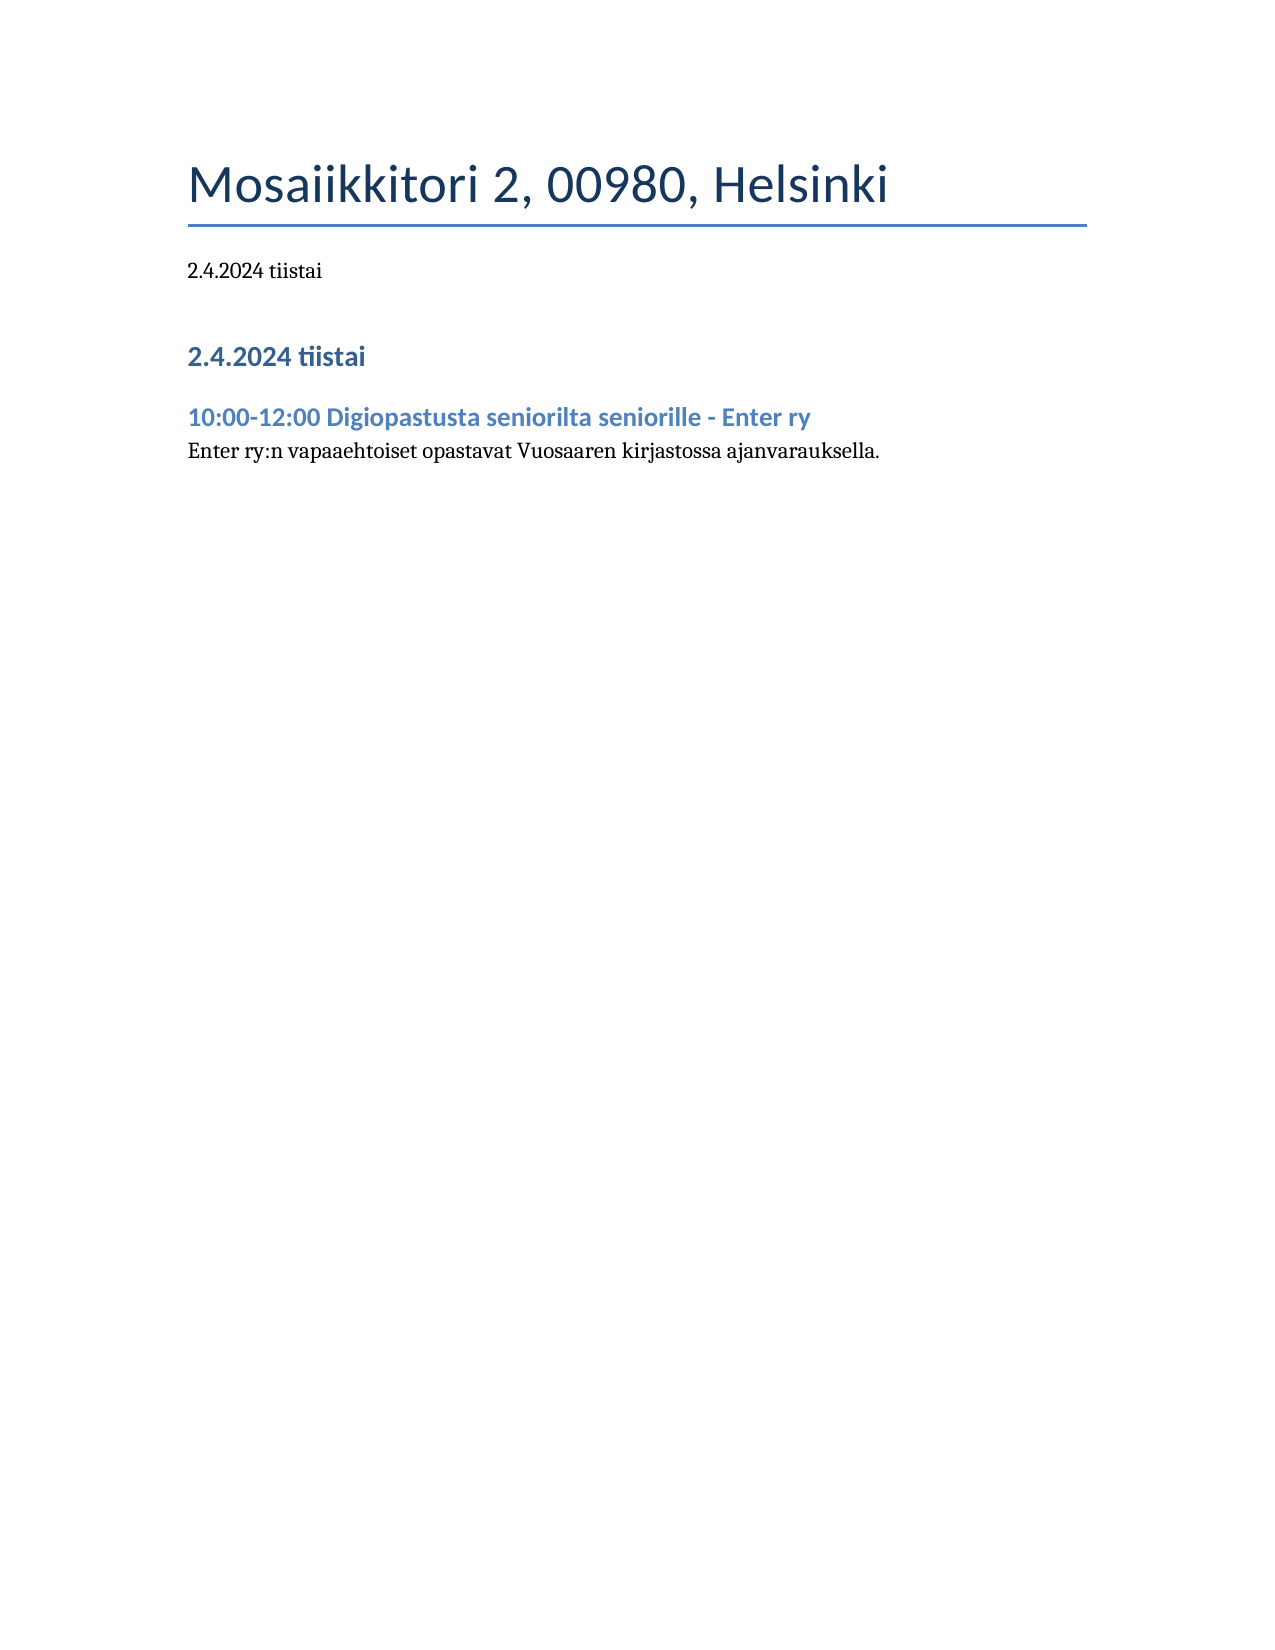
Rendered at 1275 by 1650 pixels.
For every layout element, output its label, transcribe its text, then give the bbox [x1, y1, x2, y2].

text Enter ry:n vapaaehtoiset opastavat Vuosaaren kirjastossa ajanvarauksella. [187, 438, 1087, 464]
subtitle 2.4.2024 tiistai [187, 338, 1087, 374]
title Mosaiikkitori 2, 00980, Helsinki [187, 150, 1087, 227]
text 2.4.2024 tiistai [187, 258, 1087, 284]
subtitle 10:00-12:00 Digiopastusta seniorilta seniorille - Enter ry [187, 400, 1087, 433]
